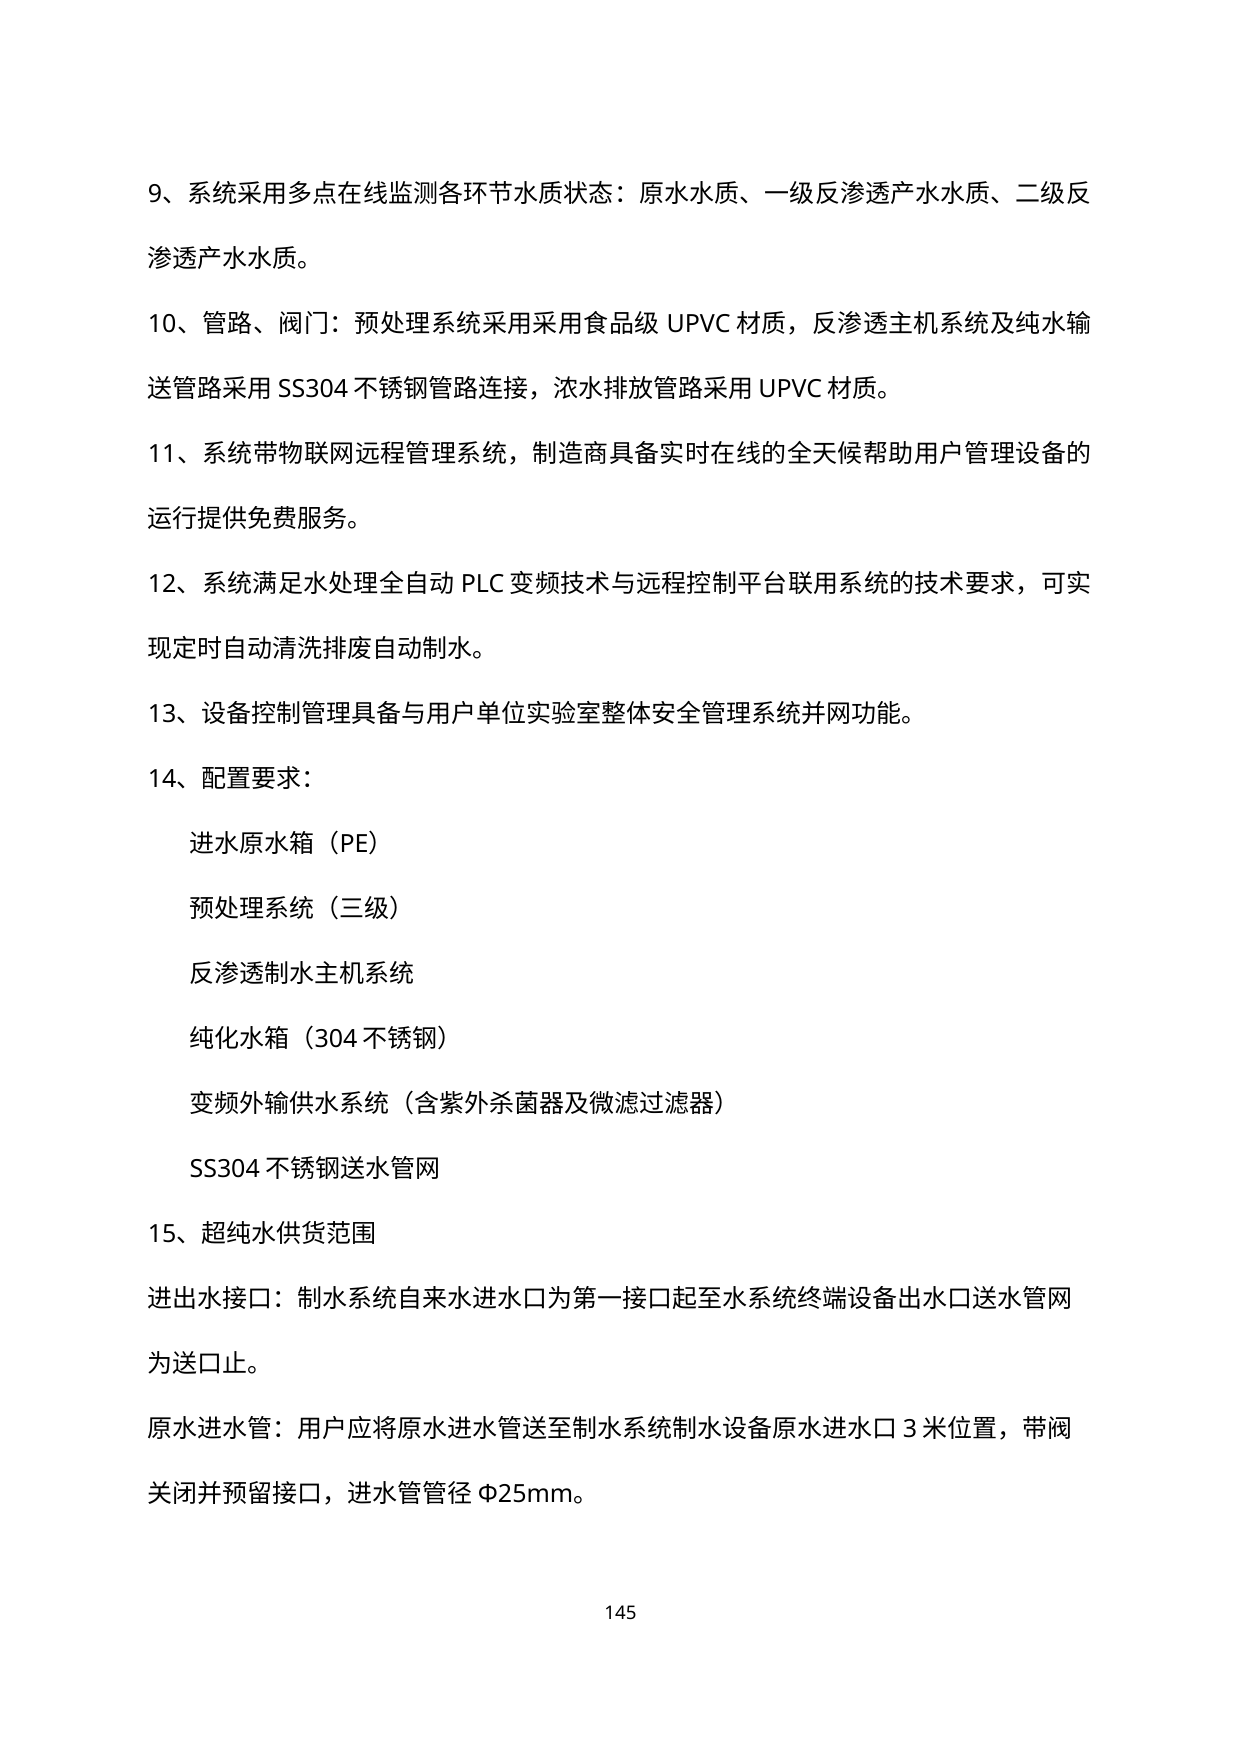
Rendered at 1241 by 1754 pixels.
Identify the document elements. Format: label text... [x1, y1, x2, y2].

text 14、配置要求： [148, 744, 1092, 809]
text 9、系统采用多点在线监测各环节水质状态：原水水质、一级反渗透产水水质、二级反渗透产水水质。 [148, 159, 1092, 289]
text 11、系统带物联网远程管理系统，制造商具备实时在线的全天候帮助用户管理设备的运行提供免费服务。 [148, 419, 1092, 549]
text 10、管路、阀门：预处理系统采用采用食品级UPVC材质，反渗透主机系统及纯水输送管路采用SS304不锈钢管路连接，浓水排放管路采用UPVC材质。 [148, 289, 1092, 419]
text SS304不锈钢送水管网 [189, 1134, 1092, 1199]
text 进水原水箱（PE） [189, 809, 1092, 874]
text 13、设备控制管理具备与用户单位实验室整体安全管理系统并网功能。 [148, 679, 1092, 744]
text 进出水接口：制水系统自来水进水口为第一接口起至水系统终端设备出水口送水管网为送口止。 [148, 1264, 1092, 1394]
text 预处理系统（三级） [189, 874, 1092, 939]
text 纯化水箱（304不锈钢） [189, 1004, 1092, 1069]
text 12、系统满足水处理全自动PLC变频技术与远程控制平台联用系统的技术要求，可实现定时自动清洗排废自动制水。 [148, 549, 1092, 679]
text 反渗透制水主机系统 [189, 939, 1092, 1004]
text 变频外输供水系统（含紫外杀菌器及微滤过滤器） [189, 1069, 1092, 1134]
text 原水进水管：用户应将原水进水管送至制水系统制水设备原水进水口3米位置，带阀关闭并预留接口，进水管管径Φ25mm。 [148, 1394, 1092, 1524]
text 15、超纯水供货范围 [148, 1199, 1092, 1264]
